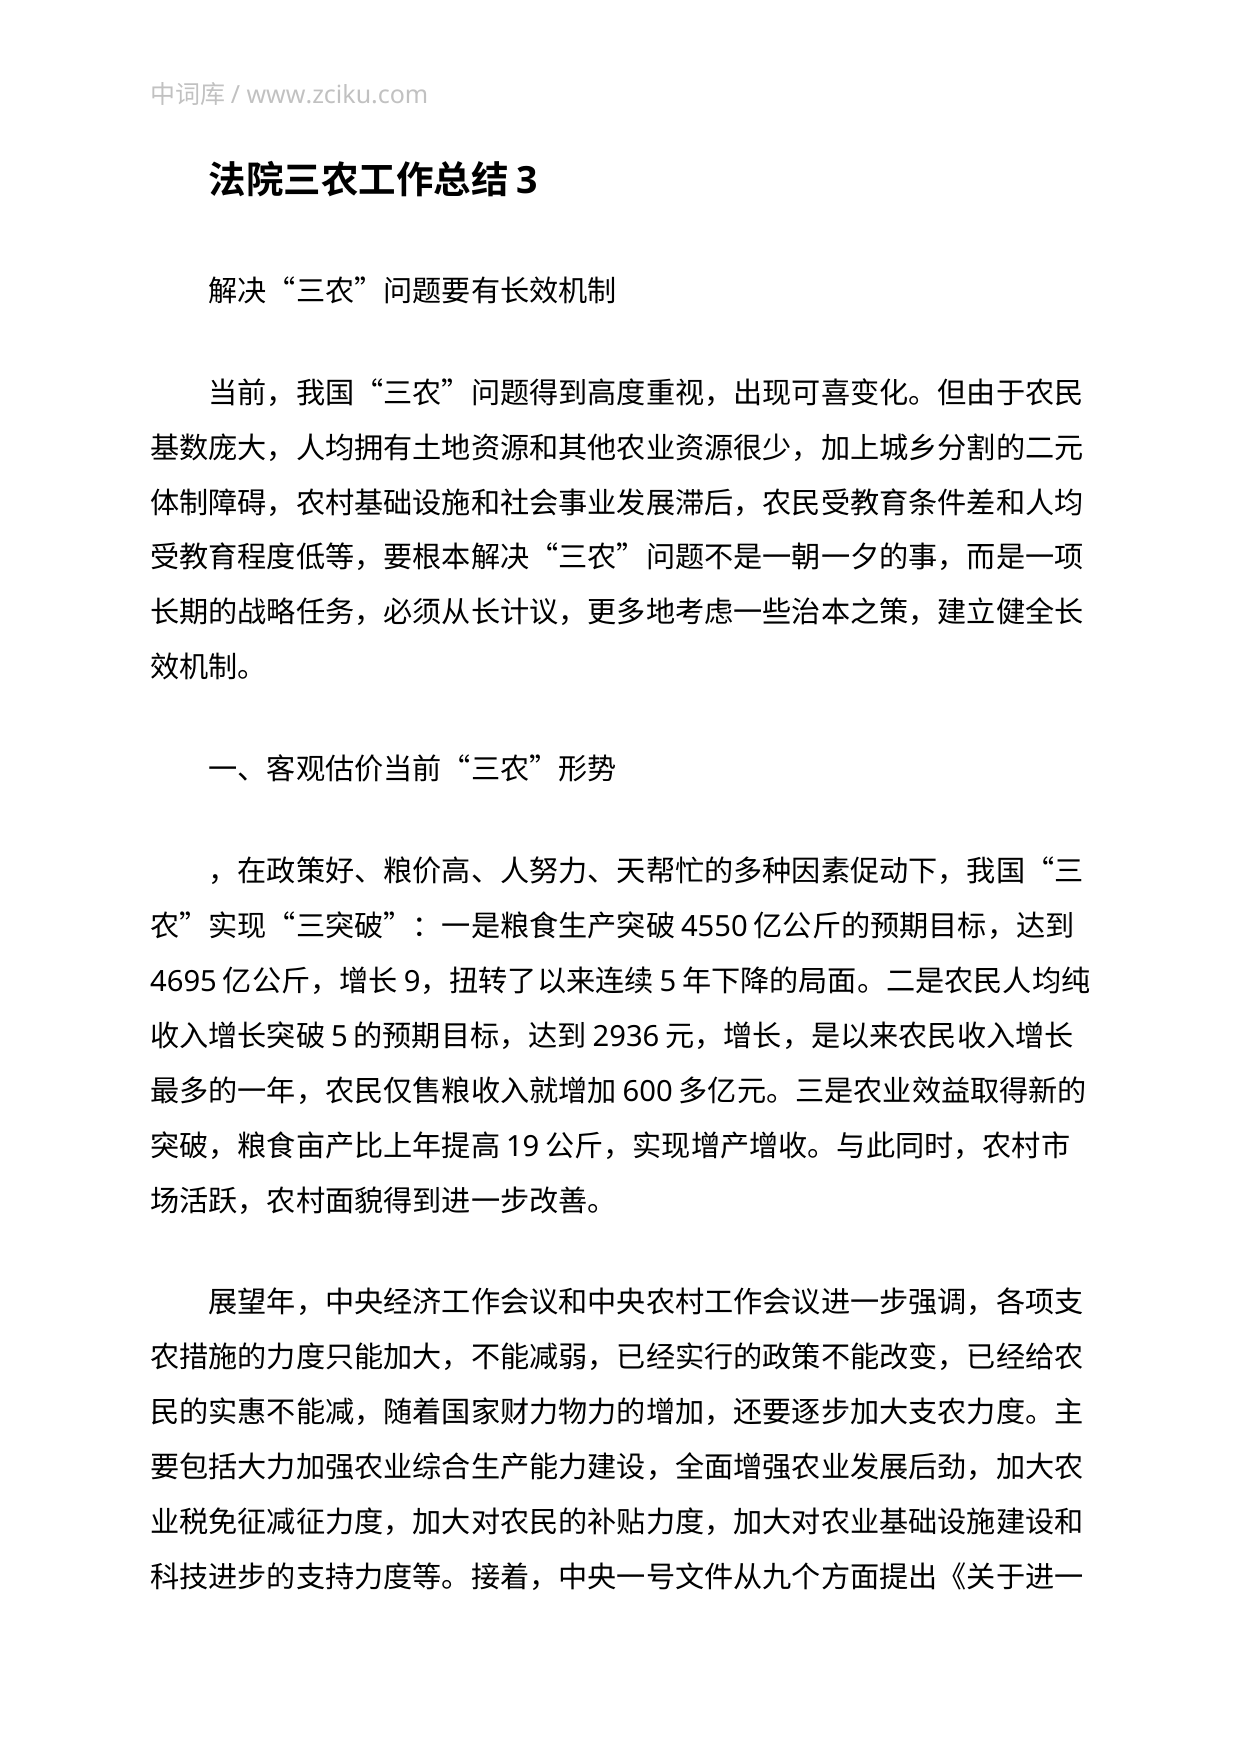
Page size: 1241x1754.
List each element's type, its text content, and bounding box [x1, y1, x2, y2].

text 法院三农工作总结3 [150, 150, 1090, 204]
text 一、客观估价当前“三农”形势 [150, 746, 1090, 788]
text ，在政策好、粮价高、人努力、天帮忙的多种因素促动下，我国“三农”实现“三突破”：一是粮食生产突破4550亿公斤的预期目标，达到4695亿公斤，增长9，扭转了以来连续5年下降的局面。二是农民人均纯收入增长突破5的预期目标，达到2936元，增长，是以来农民收入增长最多的一年，农民仅售粮收入就增加600多亿元。三是农业效益取得新的突破，粮食亩产比上年提高19公斤，实现增产增收。与此同时，农村市场活跃，农村面貌得到进一步改善。 [150, 847, 1090, 1219]
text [150, 1279, 1090, 1596]
text 当前，我国“三农”问题得到高度重视，出现可喜变化。但由于农民基数庞大，人均拥有土地资源和其他农业资源很少，加上城乡分割的二元体制障碍，农村基础设施和社会事业发展滞后，农民受教育条件差和人均受教育程度低等，要根本解决“三农”问题不是一朝一夕的事，而是一项长期的战略任务，必须从长计议，更多地考虑一些治本之策，建立健全长效机制。 [150, 369, 1090, 686]
text 解决“三农”问题要有长效机制 [150, 268, 1090, 310]
